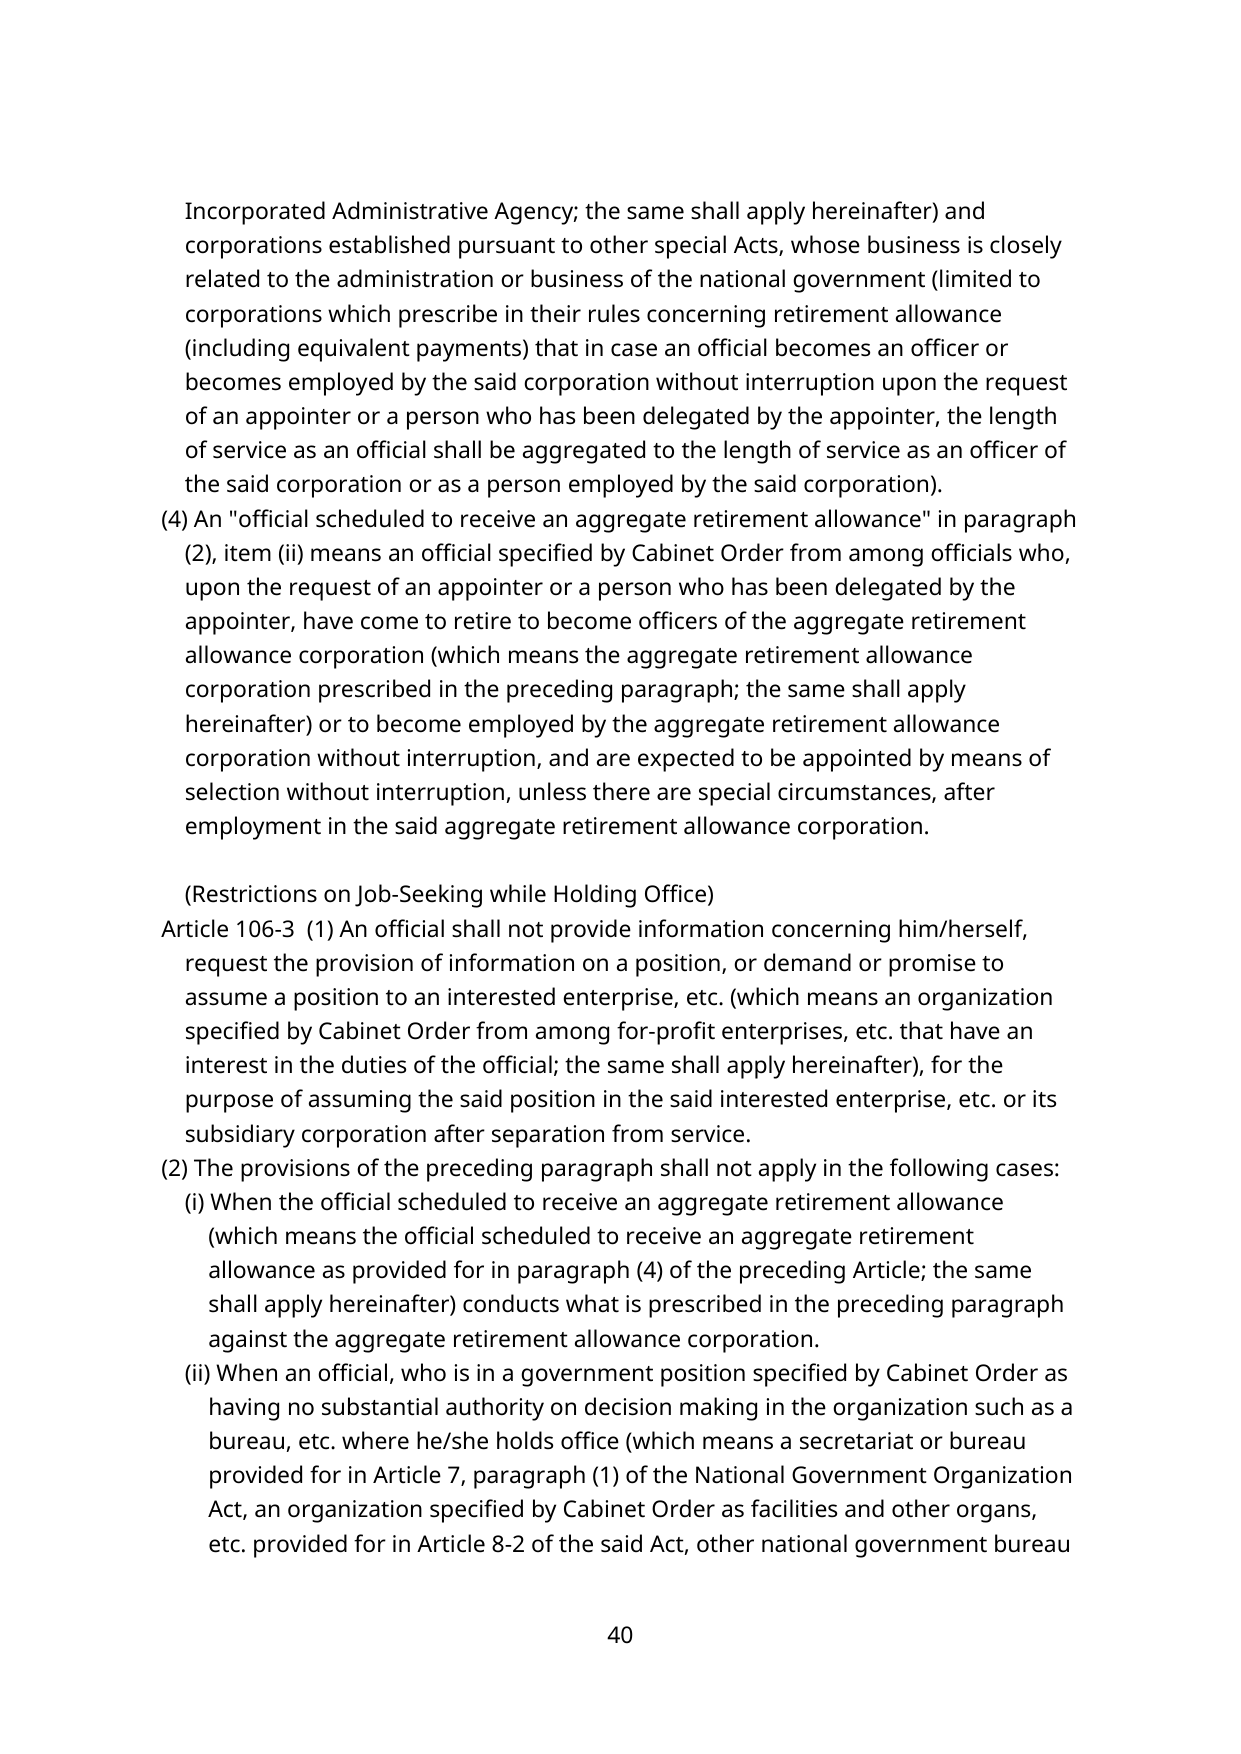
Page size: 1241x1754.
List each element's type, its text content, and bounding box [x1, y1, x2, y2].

text (Restrictions on Job-Seeking while Holding Office) [184, 877, 1079, 911]
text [161, 194, 1079, 501]
text (i) When the official scheduled to receive an aggregate retirement allowance (which means the official scheduled to receive an aggregate retirement allowance as provided for in paragraph (4) of the preceding Article; the same shall apply hereinafter) conducts what is prescribed in the preceding paragraph against the aggregate retirement allowance corporation. [184, 1184, 1079, 1355]
text Article 106-3 (1) An official shall not provide information concerning him/herself, request the provision of information on a position, or demand or promise to assume a position to an interested enterprise, etc. (which means an organization specified by Cabinet Order from among for-profit enterprises, etc. that have an interest in the duties of the official; the same shall apply hereinafter), for the purpose of assuming the said position in the said interested enterprise, etc. or its subsidiary corporation after separation from service. [161, 911, 1079, 1150]
text (4) An "official scheduled to receive an aggregate retirement allowance" in paragraph (2), item (ii) means an official specified by Cabinet Order from among officials who, upon the request of an appointer or a person who has been delegated by the appointer, have come to retire to become officers of the aggregate retirement allowance corporation (which means the aggregate retirement allowance corporation prescribed in the preceding paragraph; the same shall apply hereinafter) or to become employed by the aggregate retirement allowance corporation without interruption, and are expected to be appointed by means of selection without interruption, unless there are special circumstances, after employment in the said aggregate retirement allowance corporation. [161, 501, 1079, 843]
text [184, 1355, 1079, 1560]
text (2) The provisions of the preceding paragraph shall not apply in the following cases: [161, 1150, 1079, 1184]
